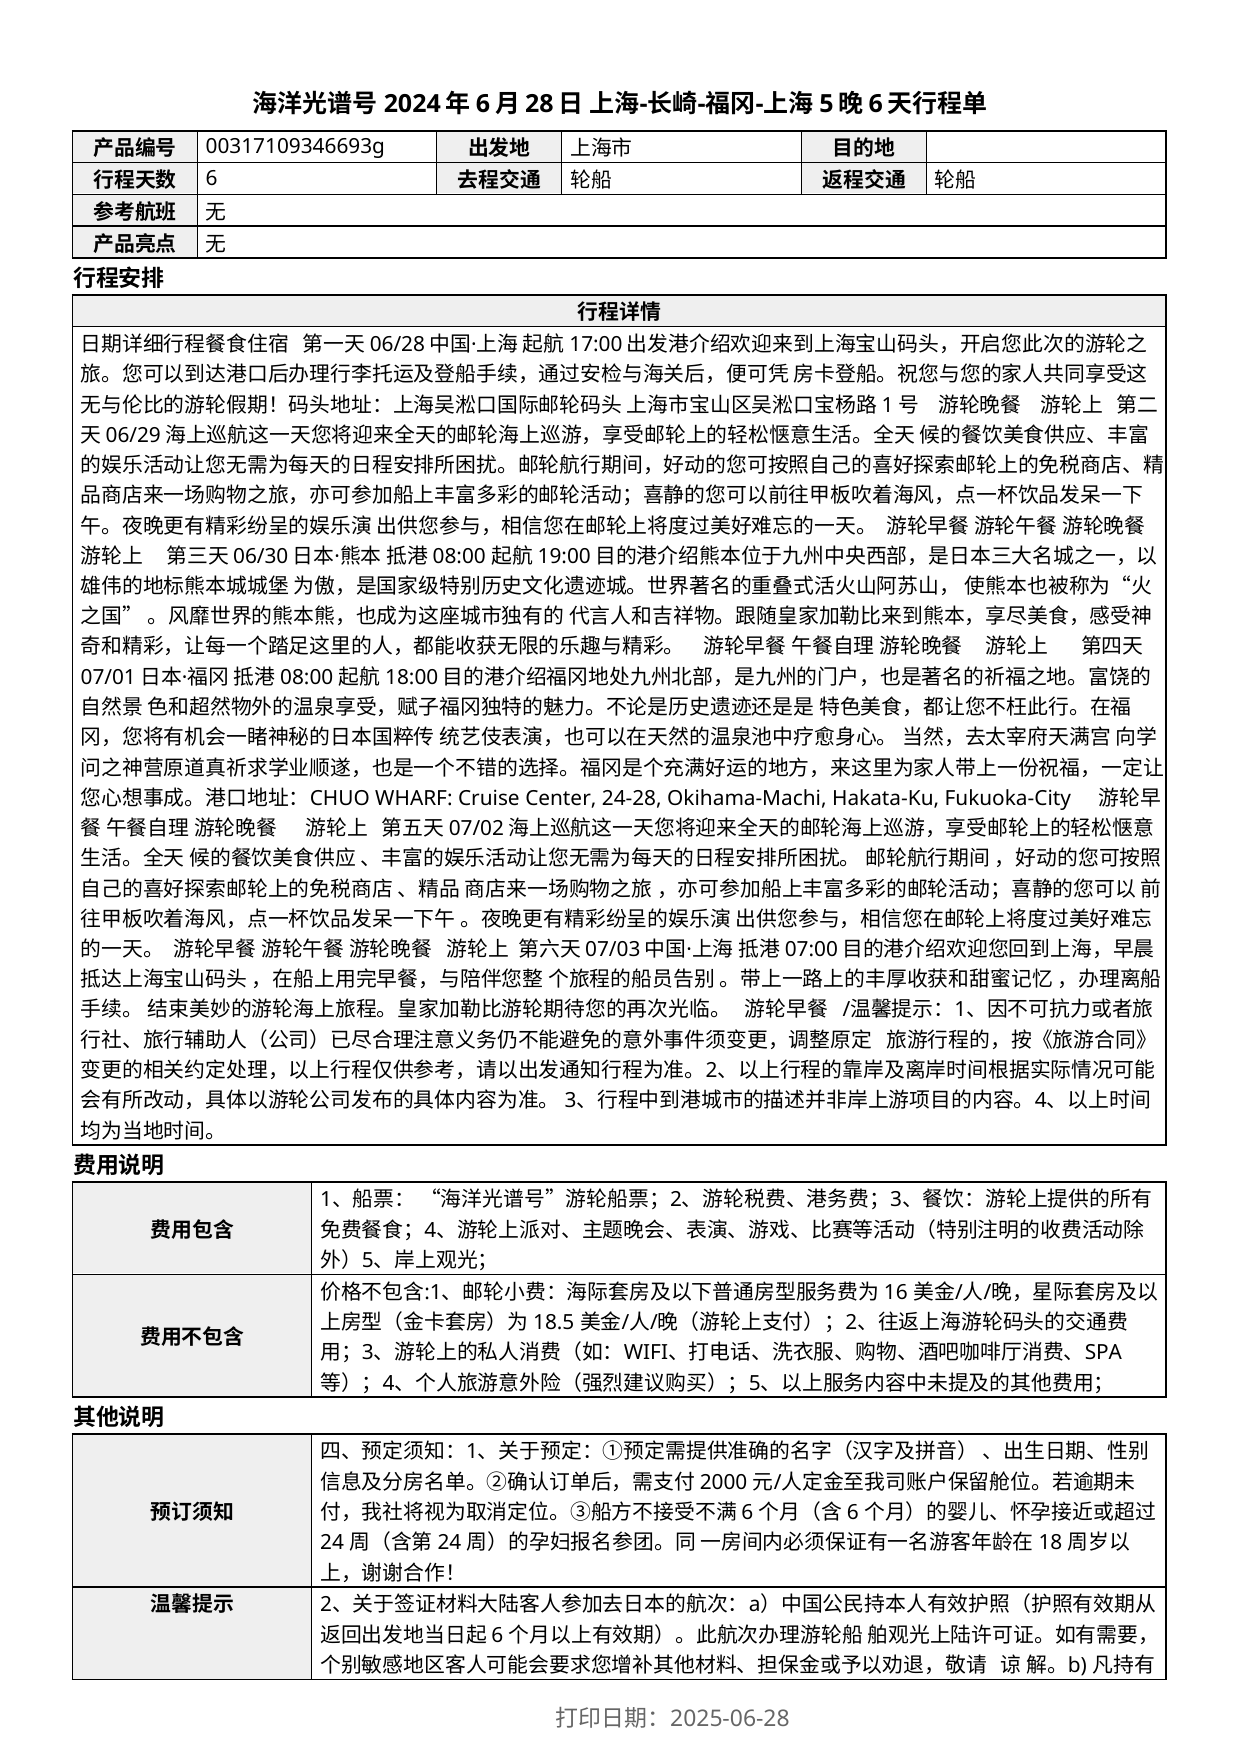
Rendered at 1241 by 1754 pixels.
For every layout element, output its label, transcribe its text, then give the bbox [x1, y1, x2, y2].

table_header 费用包含 [73, 1183, 311, 1273]
table_cell 行程天数 [73, 163, 197, 193]
text 行程安排 [73, 260, 1167, 293]
table_header 产品编号 [73, 132, 197, 162]
table_cell 价格不包含: [312, 1275, 1165, 1396]
table_cell 费用不包含 [73, 1275, 311, 1396]
table_header 行程详情 [73, 296, 1165, 326]
table_cell 轮船 [927, 163, 1165, 193]
table_cell 6 [198, 163, 436, 193]
table_header 上海市 [562, 132, 801, 162]
table_cell 日期 [73, 327, 1165, 1144]
table_cell 返程交通 [802, 163, 926, 193]
table_header 出发地 [437, 132, 561, 162]
table_header 四、预定须知： [312, 1435, 1165, 1586]
table_cell 参考航班 [73, 195, 197, 225]
text 海洋光谱号 2024年6月28日 上海-长崎-福冈-上海 5晚6天行程单 [73, 83, 1167, 119]
table_header 目的地 [802, 132, 926, 162]
table_header [927, 132, 1165, 162]
table_header 预订须知 [73, 1435, 311, 1586]
table_cell 无 [198, 195, 1165, 225]
text 其他说明 [73, 1399, 1167, 1432]
table_cell 温馨提示 [73, 1588, 311, 1679]
table_cell 轮船 [562, 163, 801, 193]
table_cell 无 [198, 227, 1165, 257]
table_header 00317109346693g [198, 132, 436, 162]
table_header 1、船票： “海洋光谱号”游轮船票； [312, 1183, 1165, 1273]
table_cell 去程交通 [437, 163, 561, 193]
table_cell 产品亮点 [73, 227, 197, 257]
table_cell 2、关于签证材料 [312, 1588, 1165, 1679]
text 费用说明 [73, 1147, 1167, 1180]
